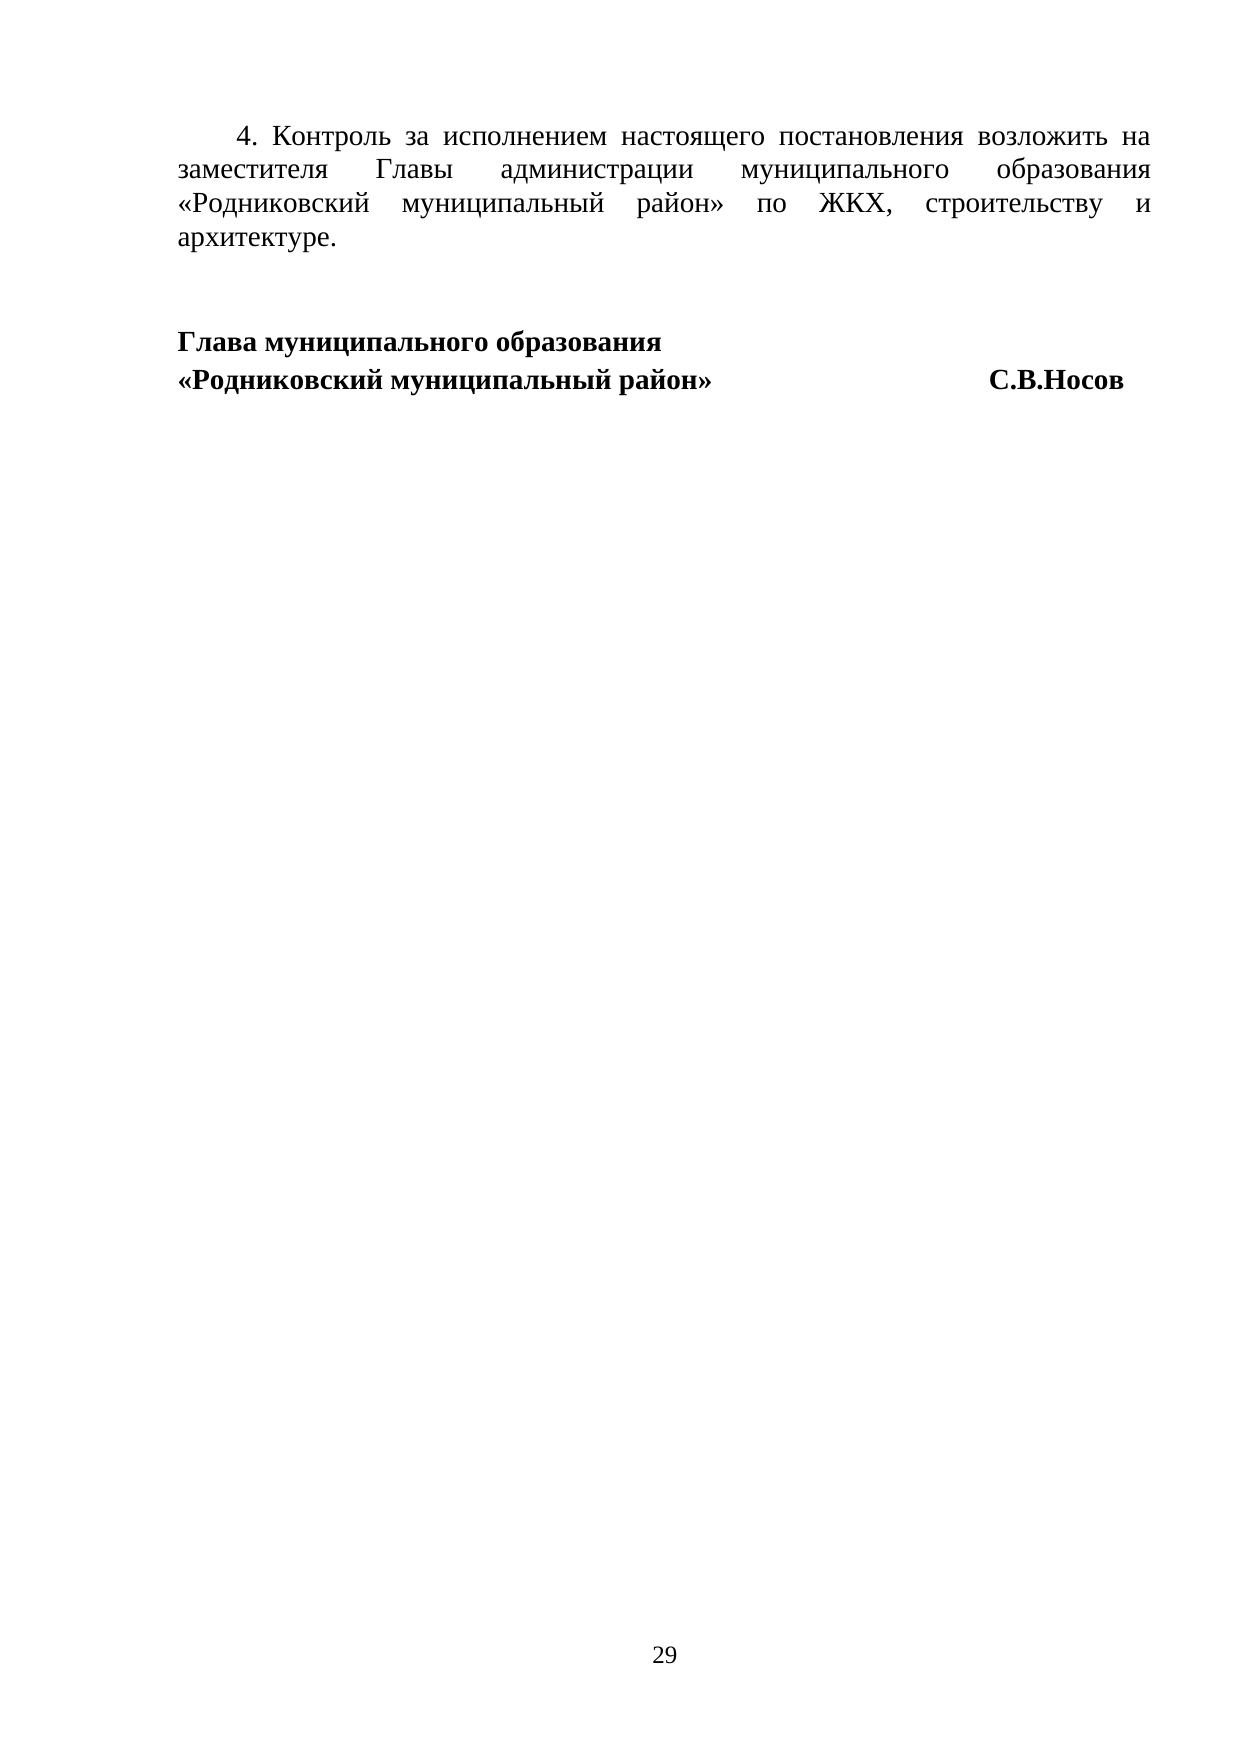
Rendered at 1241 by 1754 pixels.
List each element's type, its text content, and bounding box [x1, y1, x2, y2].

text Глава муниципального образования [177, 324, 1152, 357]
text «Родниковский муниципальный район» С.В.Носов [177, 362, 1152, 396]
text 4. Контроль за исполнением настоящего постановления возложить на заместителя Главы администрации муниципального образования «Родниковский муниципальный район» по ЖКХ, строительству и архитектуре. [177, 118, 1152, 252]
